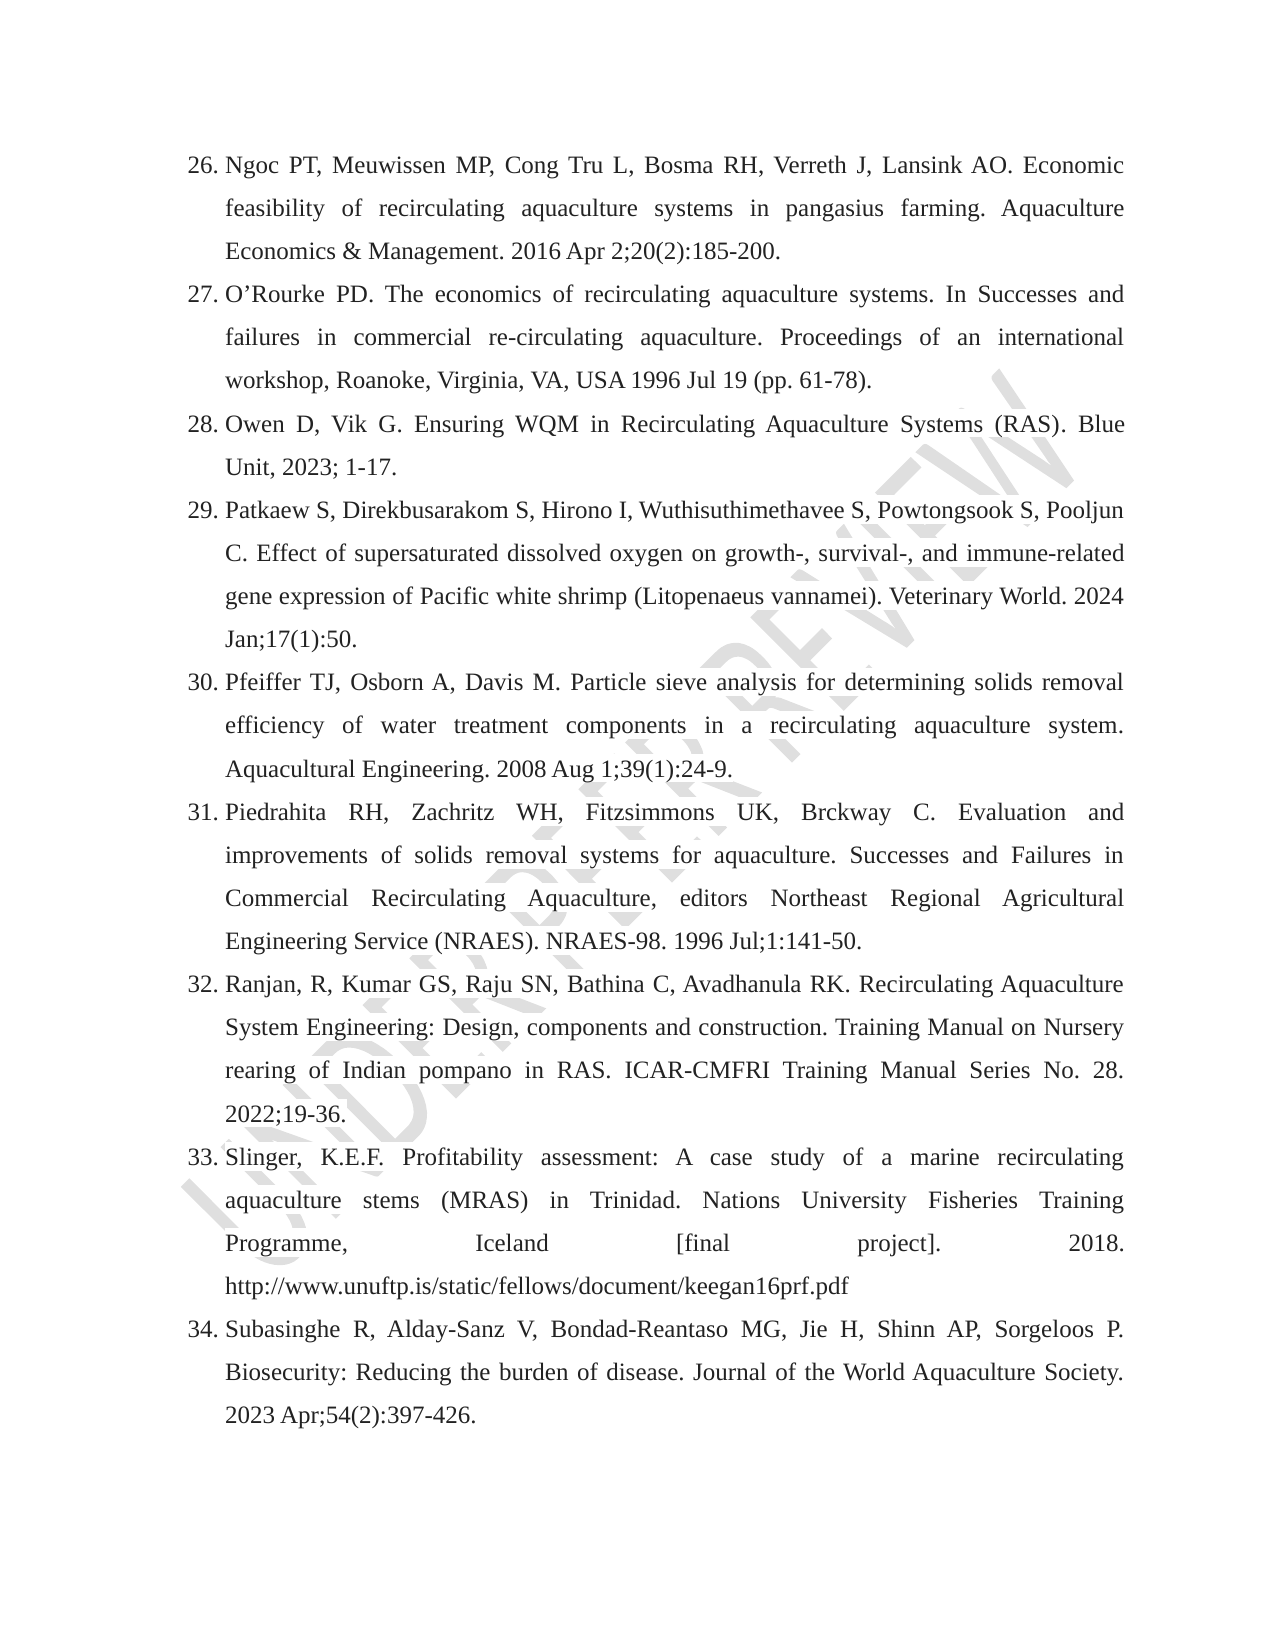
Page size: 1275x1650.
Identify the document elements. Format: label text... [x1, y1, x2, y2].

list Subasinghe R, Alday‐Sanz V, Bondad‐Reantaso MG, Jie H, Shinn AP, Sorgeloos P. Biosecurity: Reducing the burden of disease. Journal of the World Aquaculture Society. 2023 Apr;54(2):397-426. [187, 1314, 1125, 1429]
list Patkaew S, Direkbusarakom S, Hirono I, Wuthisuthimethavee S, Powtongsook S, Pooljun C. Effect of supersaturated dissolved oxygen on growth-, survival-, and immune-related gene expression of Pacific white shrimp (Litopenaeus vannamei). Veterinary World. 2024 Jan;17(1):50. [187, 495, 1125, 653]
list Piedrahita RH, Zachritz WH, Fitzsimmons UK, Brckway C. Evaluation and improvements of solids removal systems for aquaculture. Successes and Failures in Commercial Recirculating Aquaculture, editors Northeast Regional Agricultural Engineering Service (NRAES). NRAES-98. 1996 Jul;1:141-50. [187, 797, 1125, 955]
list O’Rourke PD. The economics of recirculating aquaculture systems. In Successes and failures in commercial re-circulating aquaculture. Proceedings of an international workshop, Roanoke, Virginia, VA, USA 1996 Jul 19 (pp. 61-78). [187, 279, 1125, 394]
list Slinger, K.E.F. Profitability assessment: A case study of a marine recirculating aquaculture stems (MRAS) in Trinidad. Nations University Fisheries Training Programme, Iceland [final project]. 2018. http://www.unuftp.is/static/fellows/document/keegan16prf.pdf [187, 1142, 1125, 1300]
list Owen D, Vik G. Ensuring WQM in Recirculating Aquaculture Systems (RAS). Blue Unit, 2023; 1-17. [187, 409, 1125, 481]
list Pfeiffer TJ, Osborn A, Davis M. Particle sieve analysis for determining solids removal efficiency of water treatment components in a recirculating aquaculture system. Aquacultural Engineering. 2008 Aug 1;39(1):24-9. [187, 667, 1125, 782]
list Ranjan, R, Kumar GS, Raju SN, Bathina C, Avadhanula RK. Recirculating Aquaculture System Engineering: Design, components and construction. Training Manual on Nursery rearing of Indian pompano in RAS. ICAR-CMFRI Training Manual Series No. 28. 2022;19-36. [187, 969, 1125, 1127]
list Ngoc PT, Meuwissen MP, Cong Tru L, Bosma RH, Verreth J, Lansink AO. Economic feasibility of recirculating aquaculture systems in pangasius farming. Aquaculture Economics & Management. 2016 Apr 2;20(2):185-200. [187, 150, 1125, 265]
